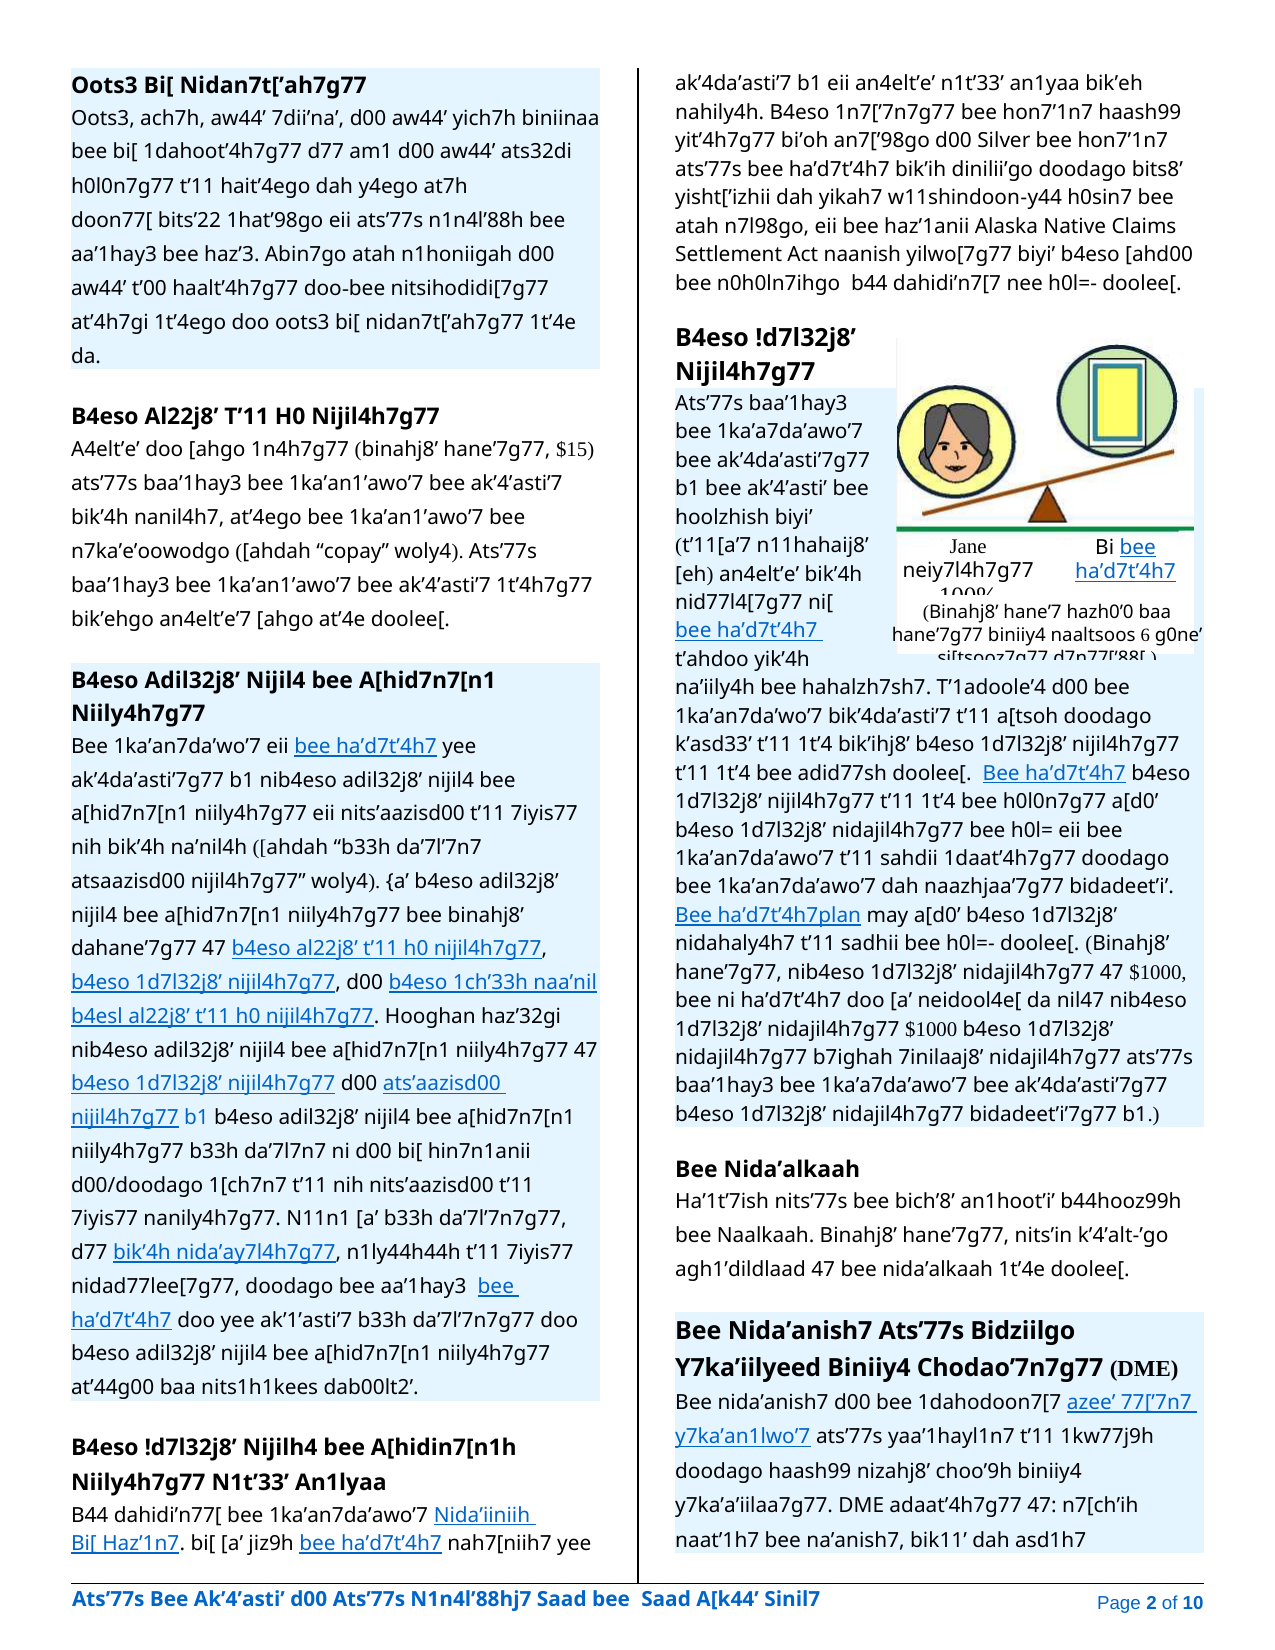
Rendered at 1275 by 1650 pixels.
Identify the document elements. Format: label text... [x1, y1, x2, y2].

text Bee Nida’alkaah [675, 1152, 1204, 1184]
text Ats’77s baa’1hay3 bee 1ka’a7da’awo’7 bee ak’4da’asti’7g77 b1 bee ak’4’asti’ bee hoolzhish biyi’ (t’11[a’7 n11hahaij8’ [eh) an4elt’e’ bik’4h nid77l4[7g77 ni[ bee ha’d7t’4h7 t’ahdoo yik’4h na’iily4h bee hahalzh7sh7. T’1adoole’4 d00 bee 1ka’an7da’wo’7 bik’4da’asti’7 t’11 a[tsoh doodago k’asd33’ t’11 1t’4 bik’ihj8’ b4eso 1d7l32j8’ nijil4h7g77 t’11 1t’4 bee adid77sh doolee[. Bee ha’d7t’4h7 b4eso 1d7l32j8’ nijil4h7g77 t’11 1t’4 bee h0l0n7g77 a[d0’ b4eso 1d7l32j8’ nidajil4h7g77 bee h0l= eii bee 1ka’an7da’awo’7 t’11 sahdii 1daat’4h7g77 doodago bee 1ka’an7da’awo’7 dah naazhjaa’7g77 bidadeet’i’. Bee ha’d7t’4h7plan may a[d0’ b4eso 1d7l32j8’ nidahaly4h7 t’11 sadhii bee h0l=- doolee[. (Binahj8’ hane’7g77, nib4eso 1d7l32j8’ nidajil4h7g77 47 $1000, bee ni ha’d7t’4h7 doo [a’ neidool4e[ da nil47 nib4eso 1d7l32j8’ nidajil4h7g77 $1000 b4eso 1d7l32j8’ nidajil4h7g77 b7ighah 7inilaaj8’ nidajil4h7g77 ats’77s baa’1hay3 bee 1ka’a7da’awo’7 bee ak’4da’asti’7g77 b4eso 1d7l32j8’ nidajil4h7g77 bidadeet’i’7g77 b1.) [675, 388, 1204, 1127]
text B4eso Adil32j8’ Nijil4 bee A[hid7n7[n1 Niily4h7g77 [71, 663, 600, 728]
text Bee 1ka’an7da’wo’7 eii bee ha’d7t’4h7 yee ak’4da’asti’7g77 b1 nib4eso adil32j8’ nijil4 bee a[hid7n7[n1 niily4h7g77 eii nits’aazisd00 t’11 7iyis77 nih bik’4h na’nil4h ([ahdah “b33h da’7l’7n7 atsaazisd00 nijil4h7g77” woly4). {a’ b4eso adil32j8’ nijil4 bee a[hid7n7[n1 niily4h7g77 bee binahj8’ dahane’7g77 47 b4eso al22j8’ t’11 h0 nijil4h7g77, b4eso 1d7l32j8’ nijil4h7g77, d00 b4eso 1ch’33h naa’nil b4esl al22j8’ t’11 h0 nijil4h7g77. Hooghan haz’32gi nib4eso adil32j8’ nijil4 bee a[hid7n7[n1 niily4h7g77 47 b4eso 1d7l32j8’ nijil4h7g77 d00 ats’aazisd00 nijil4h7g77 b1 b4eso adil32j8’ nijil4 bee a[hid7n7[n1 niily4h7g77 b33h da’7l7n7 ni d00 bi[ hin7n1anii d00/doodago 1[ch7n7 t’11 nih nits’aazisd00 t’11 7iyis77 nanily4h7g77. N11n1 [a’ b33h da’7l’7n7g77, d77 bik’4h nida’ay7l4h7g77, n1ly44h44h t’11 7iyis77 nidad77lee[7g77, doodago bee aa’1hay3 bee ha’d7t’4h7 doo yee ak’1’asti’7 b33h da’7l’7n7g77 doo b4eso adil32j8’ nijil4 bee a[hid7n7[n1 niily4h7g77 at’44g00 baa nits1h1kees dab00lt2’. [71, 731, 600, 1401]
text Oots3, ach7h, aw44’ 7dii’na’, d00 aw44’ yich7h biniinaa bee bi[ 1dahoot’4h7g77 d77 am1 d00 aw44’ ats32di h0l0n7g77 t’11 hait’4ego dah y4ego at7h doon77[ bits’22 1hat’98go eii ats’77s n1n4l’88h bee aa’1hay3 bee haz’3. Abin7go atah n1honiigah d00 aw44’ t’00 haalt’4h7g77 doo-bee nitsihodidi[7g77 at’4h7gi 1t’4ego doo oots3 bi[ nidan7t[’ah7g77 1t’4e da. [71, 103, 600, 369]
text B4eso Al22j8’ T’11 H0 Nijil4h7g77 [71, 400, 600, 431]
text Oots3 Bi[ Nidan7t[’ah7g77 [71, 68, 600, 100]
text Bee Nida’anish7 Ats’77s Bidziilgo Y7ka’iilyeed Biniiy4 Chodao’7n7g77 (DME) [675, 1312, 1204, 1384]
text B4eso !d7l32j8’ Nijil4h7g77 [675, 320, 1204, 388]
picture [896, 338, 1194, 654]
text A4elt’e’ doo [ahgo 1n4h7g77 (binahj8’ hane’7g77, $15) ats’77s baa’1hay3 bee 1ka’an1’awo’7 bee ak’4’asti’7 bik’4h nanil4h7, at’4ego bee 1ka’an1’awo’7 bee n7ka’e’oowodgo ([ahdah “copay” woly4). Ats’77s baa’1hay3 bee 1ka’an1’awo’7 bee ak’4’asti’7 1t’4h7g77 bik’ehgo an4elt’e’7 [ahgo at’4e doolee[. [71, 434, 600, 633]
text Ha’1t’7ish nits’77s bee bich’8’ an1hoot’i’ b44hooz99h bee Naalkaah. Binahj8’ hane’7g77, nits’in k’4’alt-’go agh1’dildlaad 47 bee nida’alkaah 1t’4e doolee[. [675, 1186, 1204, 1282]
text B4eso !d7l32j8’ Nijilh4 bee A[hidin7[n1h Niily4h7g77 N1t’33’ An1lyaa [71, 1431, 600, 1497]
text B44 dahidi’n77[ bee 1ka’an7da’awo’7 Nida’iiniih Bi[ Haz’1n7. bi[ [a’ jiz9h bee ha’d7t’4h7 nah7[niih7 yee ak’4da’asti’7 b1 eii an4elt’e’ n1t’33’ an1yaa bik’eh nahily4h. B4eso 1n7[’7n7g77 bee hon7’1n7 haash99 yit’4h7g77 bi’oh an7[’98go d00 Silver bee hon7’1n7 ats’77s bee ha’d7t’4h7 bik’ih dinilii’go doodago bits8’ yisht[’izhii dah yikah7 w11shindoon-y44 h0sin7 bee atah n7l98go, eii bee haz’1anii Alaska Native Claims Settlement Act naanish yilwo[7g77 biyi’ b4eso [ahd00 bee n0h0ln7ihgo b44 dahidi’n7[7 nee h0l=- doolee[. [675, 68, 1204, 296]
